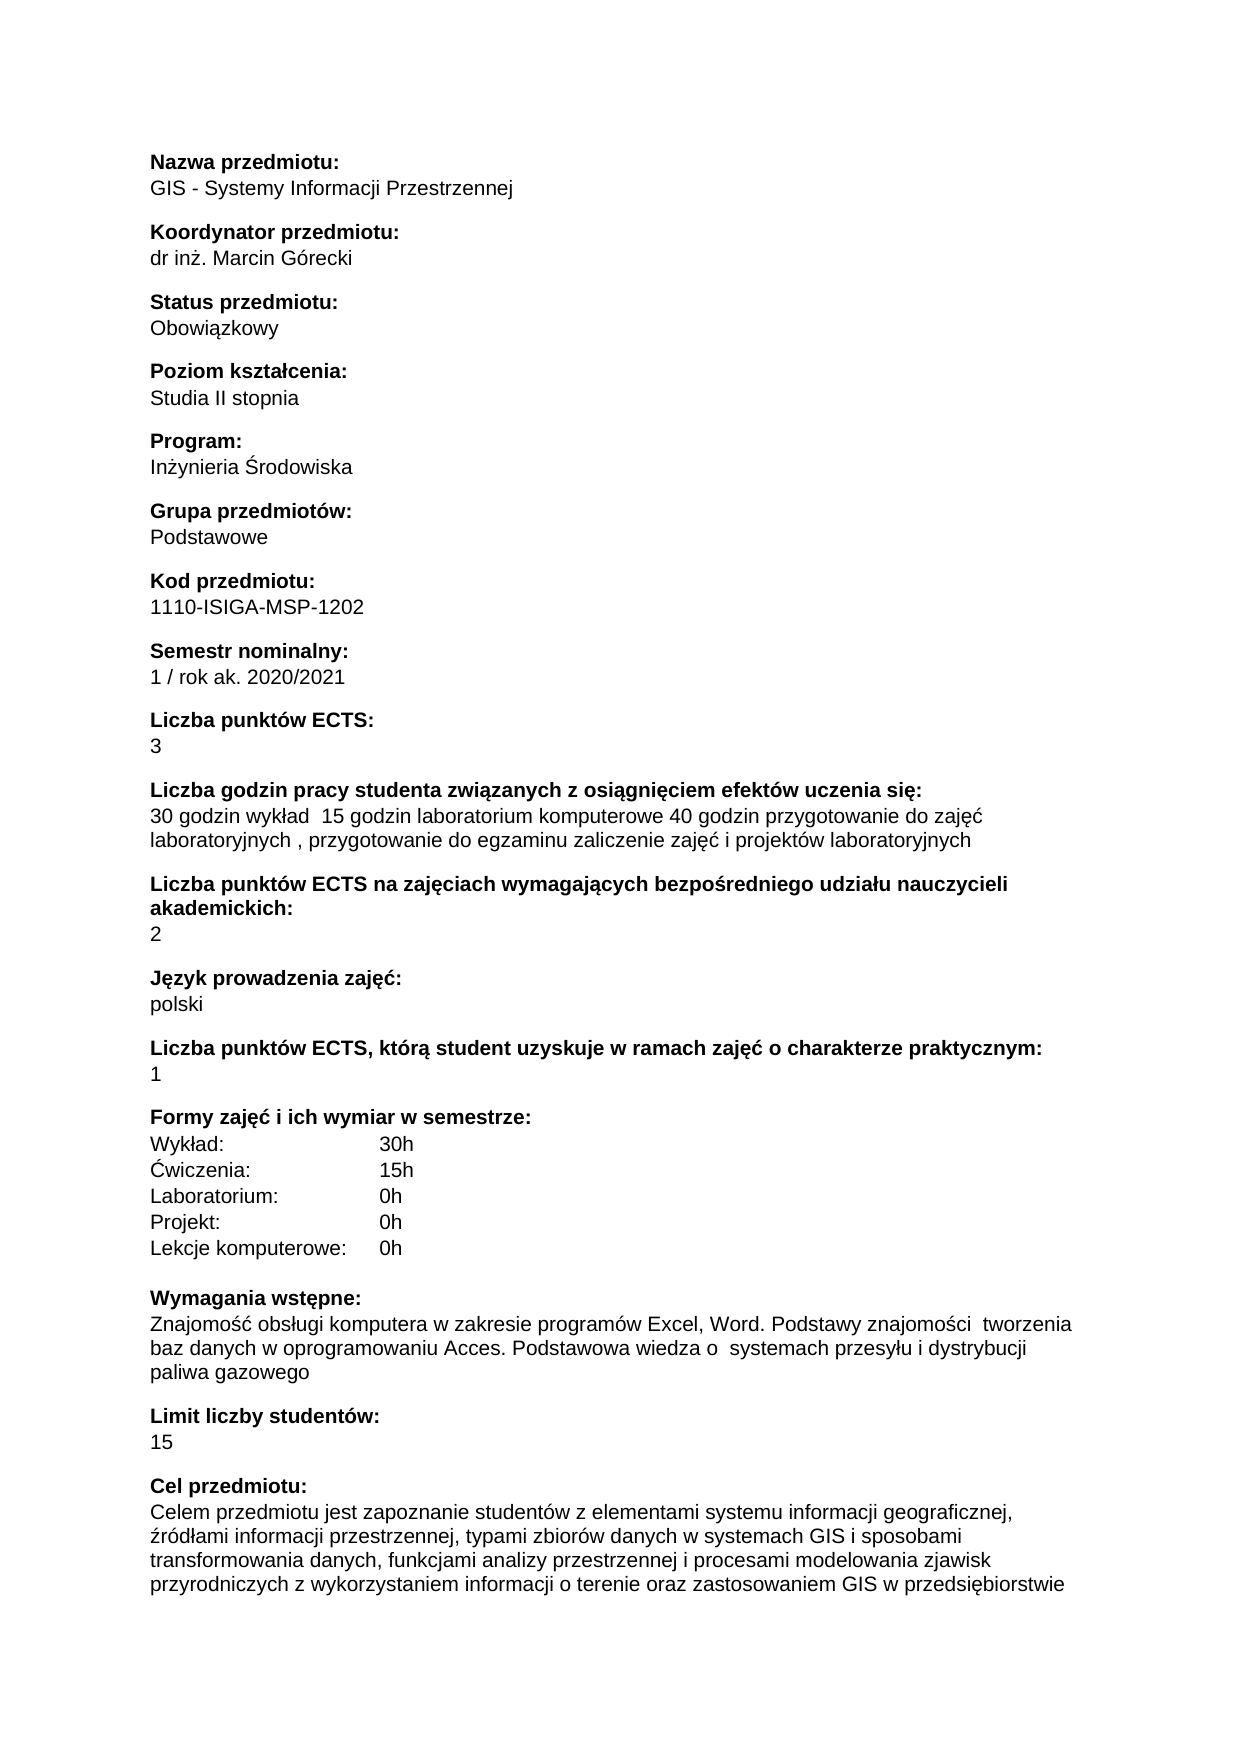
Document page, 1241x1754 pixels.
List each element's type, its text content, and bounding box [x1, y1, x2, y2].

text Podstawowe [150, 525, 1090, 549]
text 3 [150, 734, 1090, 758]
text polski [150, 992, 1090, 1016]
text Inżynieria Środowiska [150, 455, 1090, 479]
text Grupa przedmiotów: [150, 499, 1090, 523]
text 1110-ISIGA-MSP-1202 [150, 595, 1090, 619]
table_cell 0h [369, 1208, 597, 1234]
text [150, 1499, 1090, 1595]
table_cell 15h [369, 1156, 597, 1182]
table_header 30h [369, 1132, 597, 1156]
text Wymagania wstępne: [150, 1286, 1090, 1310]
text Obowiązkowy [150, 316, 1090, 339]
text Formy zajęć i ich wymiar w semestrze: [150, 1105, 1090, 1129]
table_cell 0h [369, 1234, 597, 1260]
text GIS - Systemy Informacji Przestrzennej [150, 176, 1090, 200]
table_header Wykład: [140, 1132, 367, 1156]
text 2 [150, 922, 1090, 946]
text Cel przedmiotu: [150, 1473, 1090, 1497]
table_cell 0h [369, 1182, 597, 1208]
text Koordynator przedmiotu: [150, 220, 1090, 244]
text 30 godzin wykład 15 godzin laboratorium komputerowe 40 godzin przygotowanie do zajęć laboratoryjnych , przygotowanie do egzaminu zaliczenie zajęć i projektów laboratoryjnych [150, 804, 1090, 852]
text Poziom kształcenia: [150, 359, 1090, 383]
text Liczba punktów ECTS na zajęciach wymagających bezpośredniego udziału nauczycieli akademickich: [150, 872, 1090, 920]
text 1 [150, 1061, 1090, 1085]
text Status przedmiotu: [150, 289, 1090, 313]
table_cell Laboratorium: [140, 1184, 367, 1208]
text dr inż. Marcin Górecki [150, 246, 1090, 270]
table_cell Projekt: [140, 1210, 367, 1234]
text Program: [150, 429, 1090, 453]
text 1 / rok ak. 2020/2021 [150, 664, 1090, 688]
text Studia II stopnia [150, 385, 1090, 409]
text Nazwa przedmiotu: [150, 150, 1090, 174]
text Semestr nominalny: [150, 638, 1090, 662]
text Liczba punktów ECTS, którą student uzyskuje w ramach zajęć o charakterze praktycznym: [150, 1035, 1090, 1059]
text 15 [150, 1430, 1090, 1454]
text Kod przedmiotu: [150, 569, 1090, 593]
text Limit liczby studentów: [150, 1404, 1090, 1428]
table_cell Lekcje komputerowe: [140, 1236, 367, 1260]
text Liczba godzin pracy studenta związanych z osiągnięciem efektów uczenia się: [150, 778, 1090, 802]
table_cell Ćwiczenia: [140, 1158, 367, 1182]
text Język prowadzenia zajęć: [150, 966, 1090, 989]
text Znajomość obsługi komputera w zakresie programów Excel, Word. Podstawy znajomości tworzenia baz danych w oprogramowaniu Acces. Podstawowa wiedza o systemach przesyłu i dystrybucji paliwa gazowego [150, 1312, 1090, 1384]
text Liczba punktów ECTS: [150, 708, 1090, 732]
